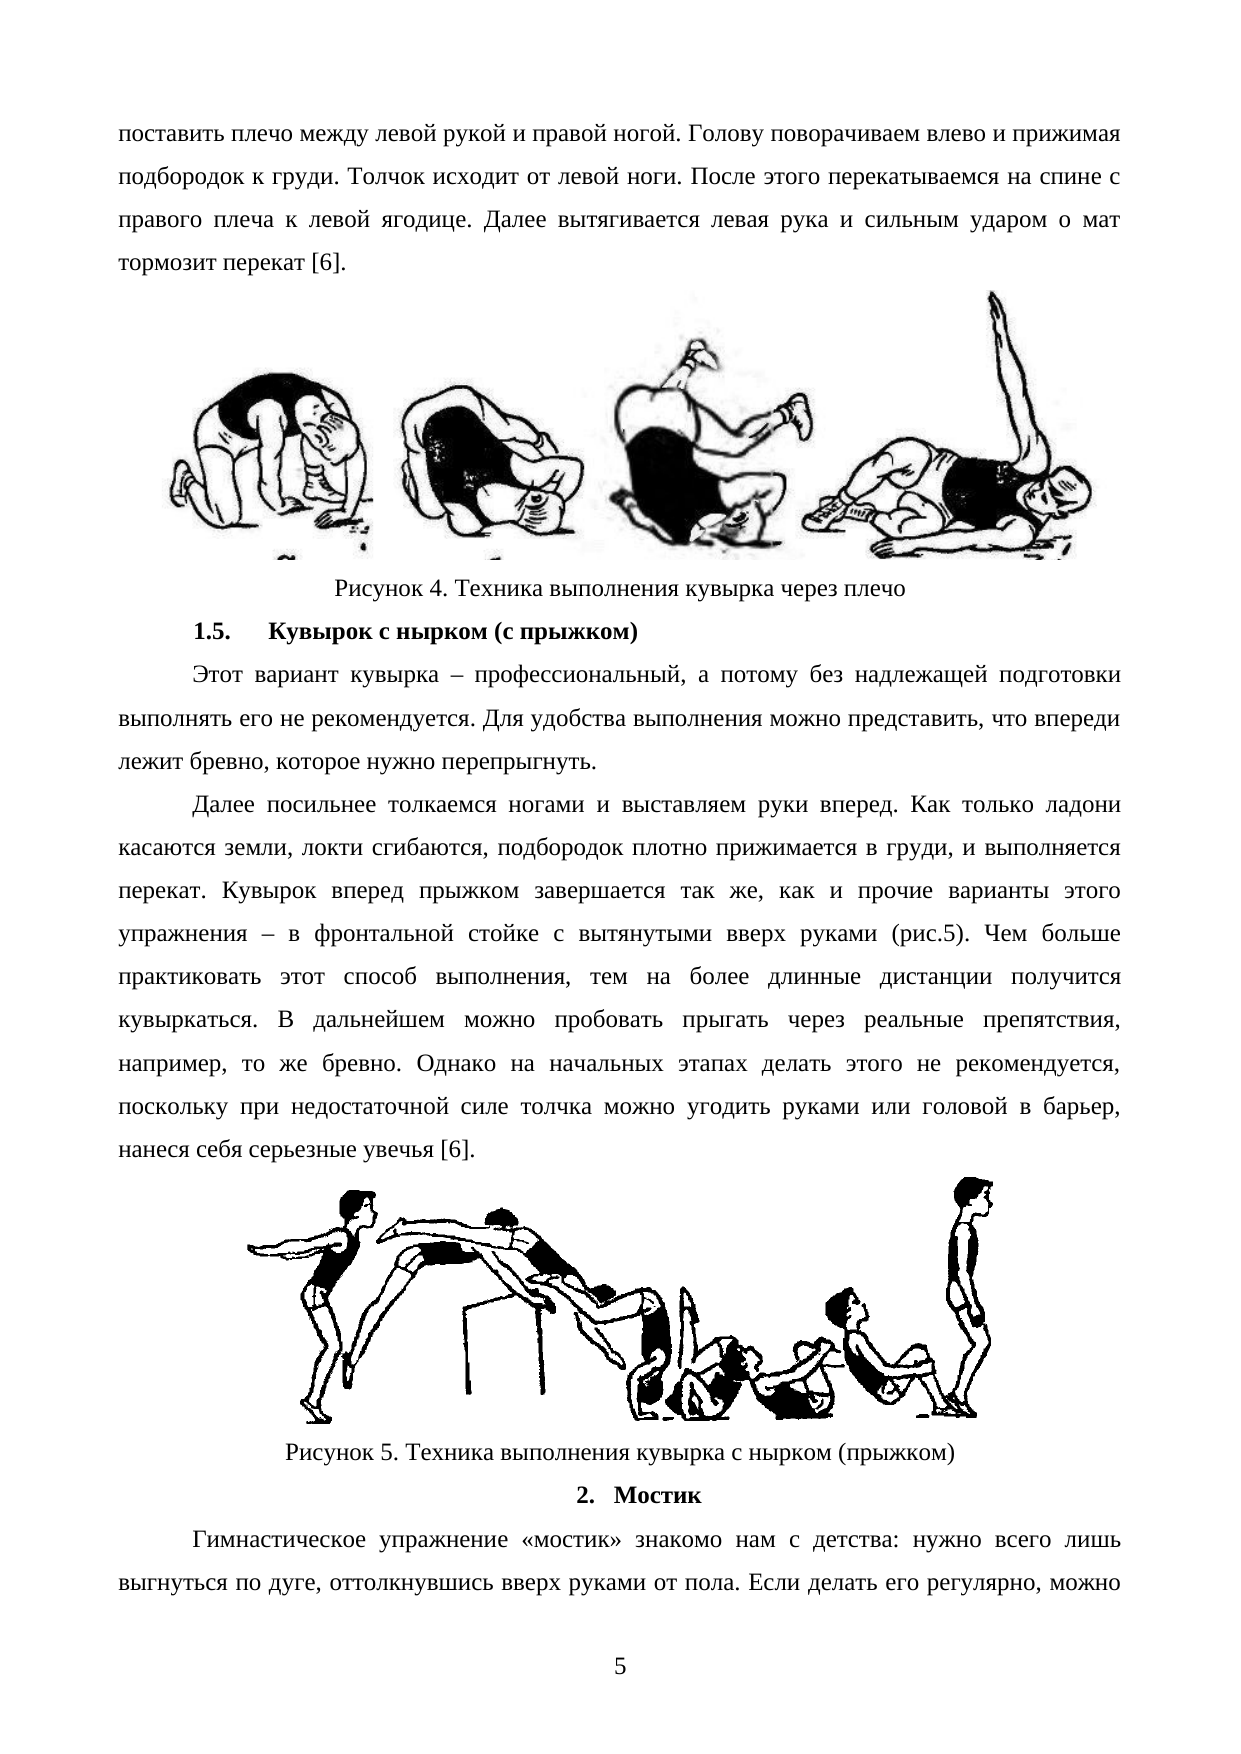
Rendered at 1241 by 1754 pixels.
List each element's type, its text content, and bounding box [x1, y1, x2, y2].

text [118, 1524, 1122, 1596]
picture [132, 290, 1137, 560]
text Далее посильнее толкаемся ногами и выставляем руки вперед. Как только ладони касаются земли, локти сгибаются, подбородок плотно прижимается в груди, и выполняется перекат. Кувырок вперед прыжком завершается так же, как и прочие варианты этого упражнения – в фронтальной стойке с вытянутыми вверх руками (рис.5). Чем больше практиковать этот способ выполнения, тем на более длинные дистанции получится кувыркаться. В дальнейшем можно пробовать прыгать через реальные препятствия, например, то же бревно. Однако на начальных этапах делать этого не рекомендуется, поскольку при недостаточной силе толчка можно угодить руками или головой в барьер, нанеся себя серьезные увечья [6]. [118, 789, 1122, 1163]
text Рисунок 5. Техника выполнения кувырка с нырком (прыжком) [118, 1437, 1122, 1466]
subtitle Кувырок с нырком (с прыжком) [193, 616, 1122, 645]
text Рисунок 4. Техника выполнения кувырка через плечо [118, 573, 1122, 602]
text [118, 118, 1122, 276]
text Этот вариант кувырка – профессиональный, а потому без надлежащей подготовки выполнять его не рекомендуется. Для удобства выполнения можно представить, что впереди лежит бревно, которое нужно перепрыгнуть. [118, 659, 1122, 774]
subtitle Мостик [156, 1481, 1122, 1509]
